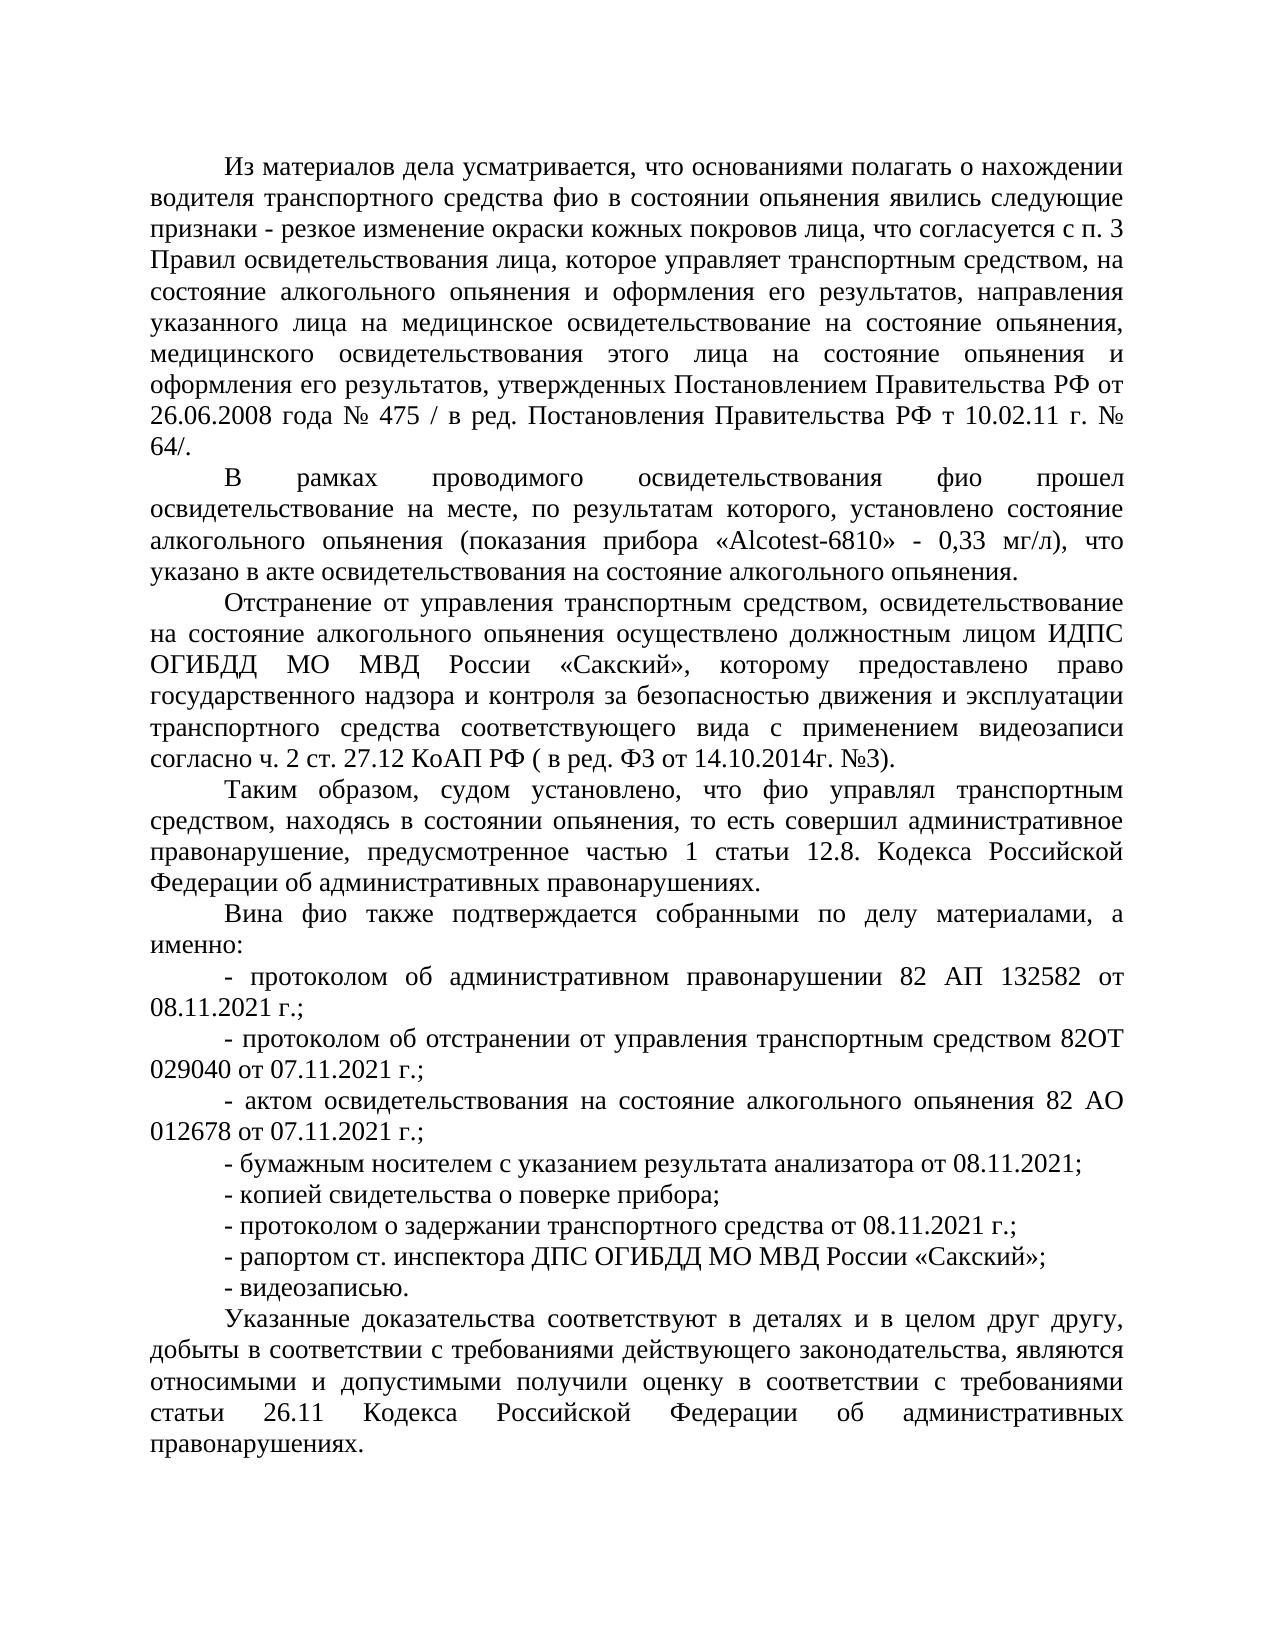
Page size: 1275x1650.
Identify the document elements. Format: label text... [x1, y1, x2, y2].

text Указанные доказательства соответствуют в деталях и в целом друг другу, добыты в соответствии с требованиями действующего законодательства, являются относимыми и допустимыми получили оценку в соответствии с требованиями статьи 26.11 Кодекса Российской Федерации об административных правонарушениях. [150, 1302, 1125, 1458]
text Вина фио также подтверждается собранными по делу материалами, а именно: [150, 897, 1125, 960]
text Таким образом, судом установлено, что фио управлял транспортным средством, находясь в состоянии опьянения, то есть совершил административное правонарушение, предусмотренное частью 1 статьи 12.8. Кодекса Российской Федерации об административных правонарушениях. [150, 773, 1125, 897]
text - протоколом об отстранении от управления транспортным средством 82ОТ 029040 от 07.11.2021 г.; [150, 1022, 1125, 1084]
text В рамках проводимого освидетельствования фио прошел освидетельствование на месте, по результатам которого, установлено состояние алкогольного опьянения (показания прибора «Alcotest-6810» - 0,33 мг/л), что указано в акте освидетельствования на состояние алкогольного опьянения. [150, 461, 1125, 586]
text - копией свидетельства о поверке прибора; [150, 1178, 1125, 1209]
text Отстранение от управления транспортным средством, освидетельствование на состояние алкогольного опьянения осуществлено должностным лицом ИДПС ОГИБДД МО МВД России «Сакский», которому предоставлено право государственного надзора и контроля за безопасностью движения и эксплуатации транспортного средства соответствующего вида с применением видеозаписи согласно ч. 2 ст. 27.12 КоАП РФ ( в ред. ФЗ от 14.10.2014г. №3). [150, 586, 1125, 773]
text Из материалов дела усматривается, что основаниями полагать о нахождении водителя транспортного средства фио в состоянии опьянения явились следующие признаки - резкое изменение окраски кожных покровов лица, что согласуется с п. 3 Правил освидетельствования лица, которое управляет транспортным средством, на состояние алкогольного опьянения и оформления его результатов, направления указанного лица на медицинское освидетельствование на состояние опьянения, медицинского освидетельствования этого лица на состояние опьянения и оформления его результатов, утвержденных Постановлением Правительства РФ от 26.06.2008 года № 475 / в ред. Постановления Правительства РФ т 10.02.11 г. № 64/. [150, 150, 1125, 461]
text - бумажным носителем с указанием результата анализатора от 08.11.2021; [150, 1147, 1125, 1178]
text - протоколом об административном правонарушении 82 АП 132582 от 08.11.2021 г.; [150, 960, 1125, 1022]
text - рапортом ст. инспектора ДПС ОГИБДД МО МВД России «Сакский»; [150, 1240, 1125, 1271]
text - актом освидетельствования на состояние алкогольного опьянения 82 АО 012678 от 07.11.2021 г.; [150, 1084, 1125, 1147]
text - видеозаписью. [150, 1271, 1125, 1302]
text - протоколом о задержании транспортного средства от 08.11.2021 г.; [150, 1209, 1125, 1240]
